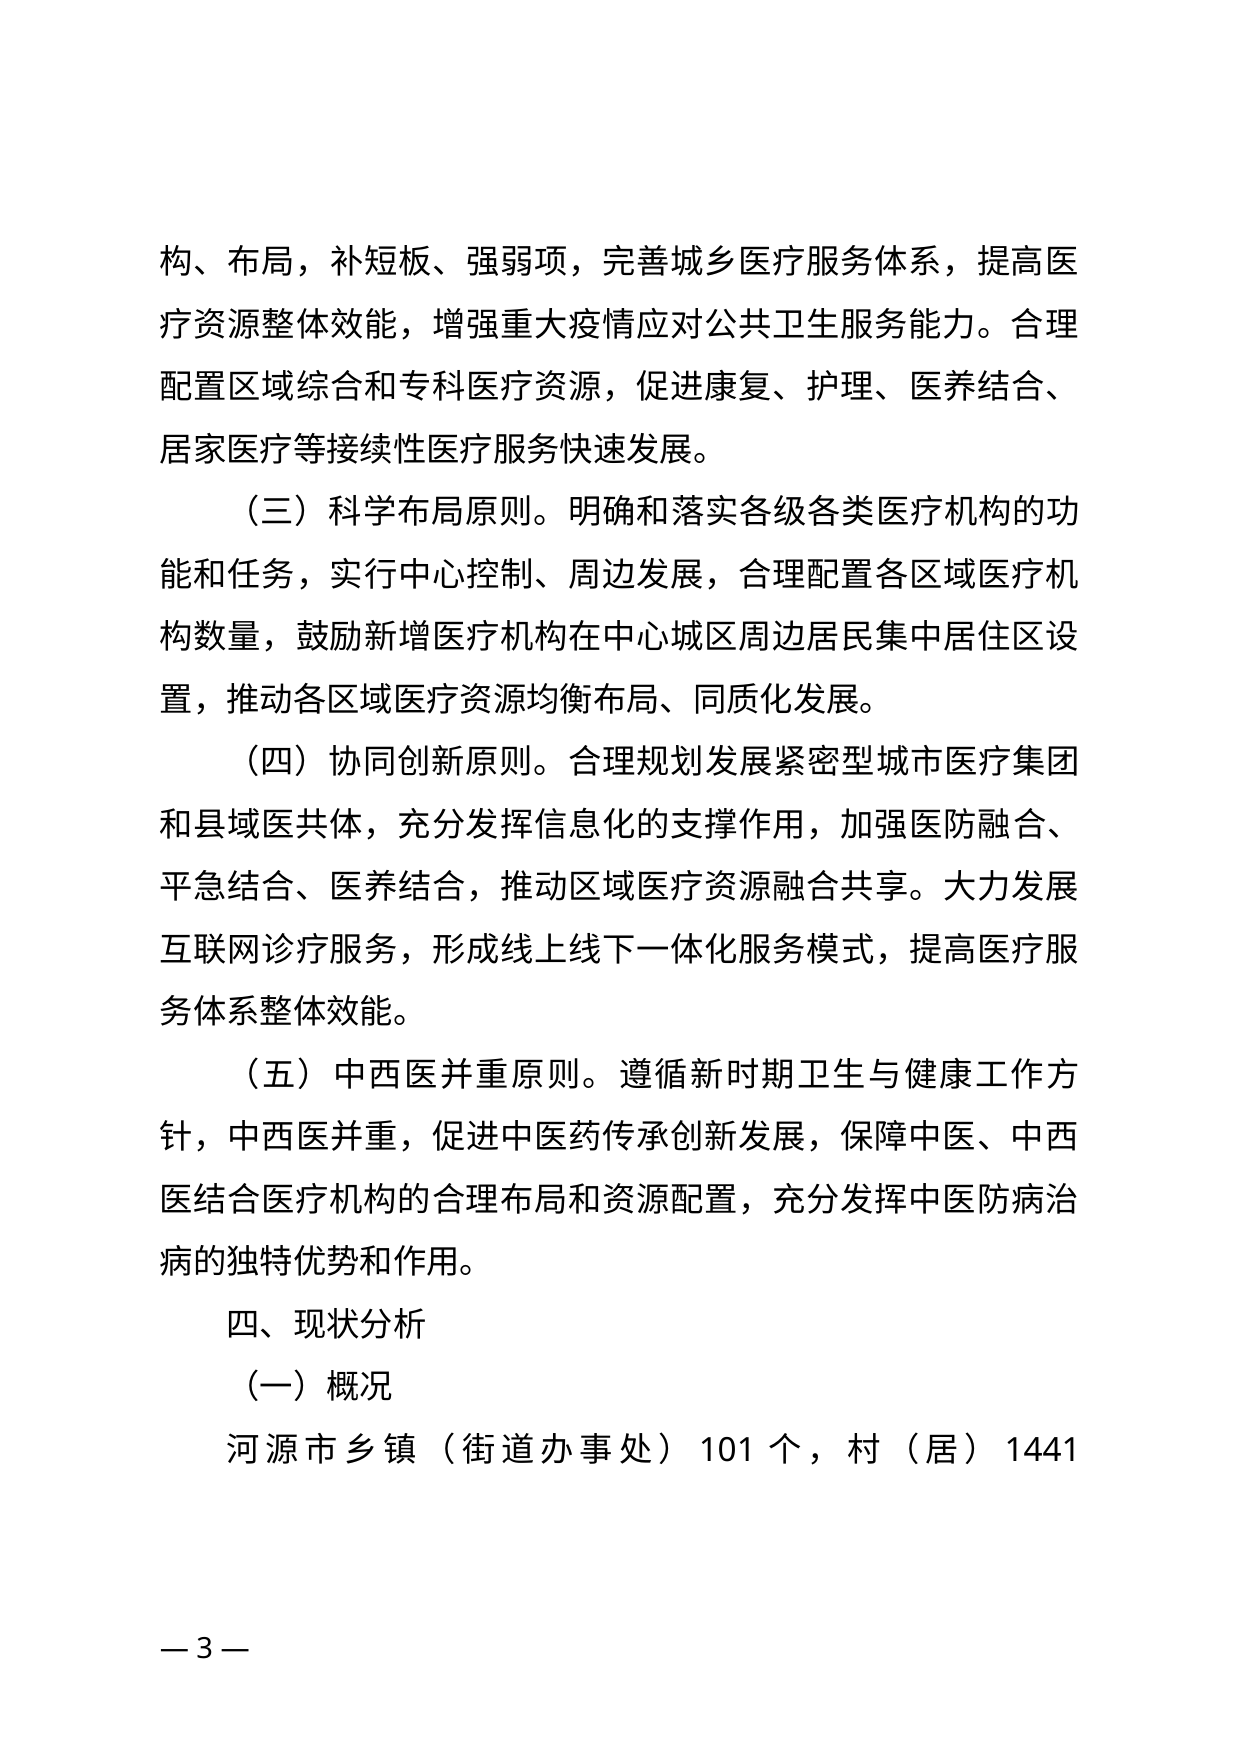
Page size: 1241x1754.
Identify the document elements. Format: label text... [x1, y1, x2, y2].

list 四、现状分析 [159, 1286, 1081, 1349]
list （四）协同创新原则。合理规划发展紧密型城市医疗集团和县域医共体，充分发挥信息化的支撑作用，加强医防融合、平急结合、医养结合，推动区域医疗资源融合共享。大力发展互联网诊疗服务，形成线上线下一体化服务模式，提高医疗服务体系整体效能。 [159, 724, 1081, 1036]
list （三）科学布局原则。明确和落实各级各类医疗机构的功能和任务，实行中心控制、周边发展，合理配置各区域医疗机构数量，鼓励新增医疗机构在中心城区周边居民集中居住区设置，推动各区域医疗资源均衡布局、同质化发展。 [159, 474, 1081, 724]
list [159, 1411, 1081, 1539]
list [159, 224, 1081, 474]
list （五）中西医并重原则。遵循新时期卫生与健康工作方针，中西医并重，促进中医药传承创新发展，保障中医、中西医结合医疗机构的合理布局和资源配置，充分发挥中医防病治病的独特优势和作用。 [159, 1036, 1081, 1286]
list （一）概况 [159, 1349, 1081, 1411]
